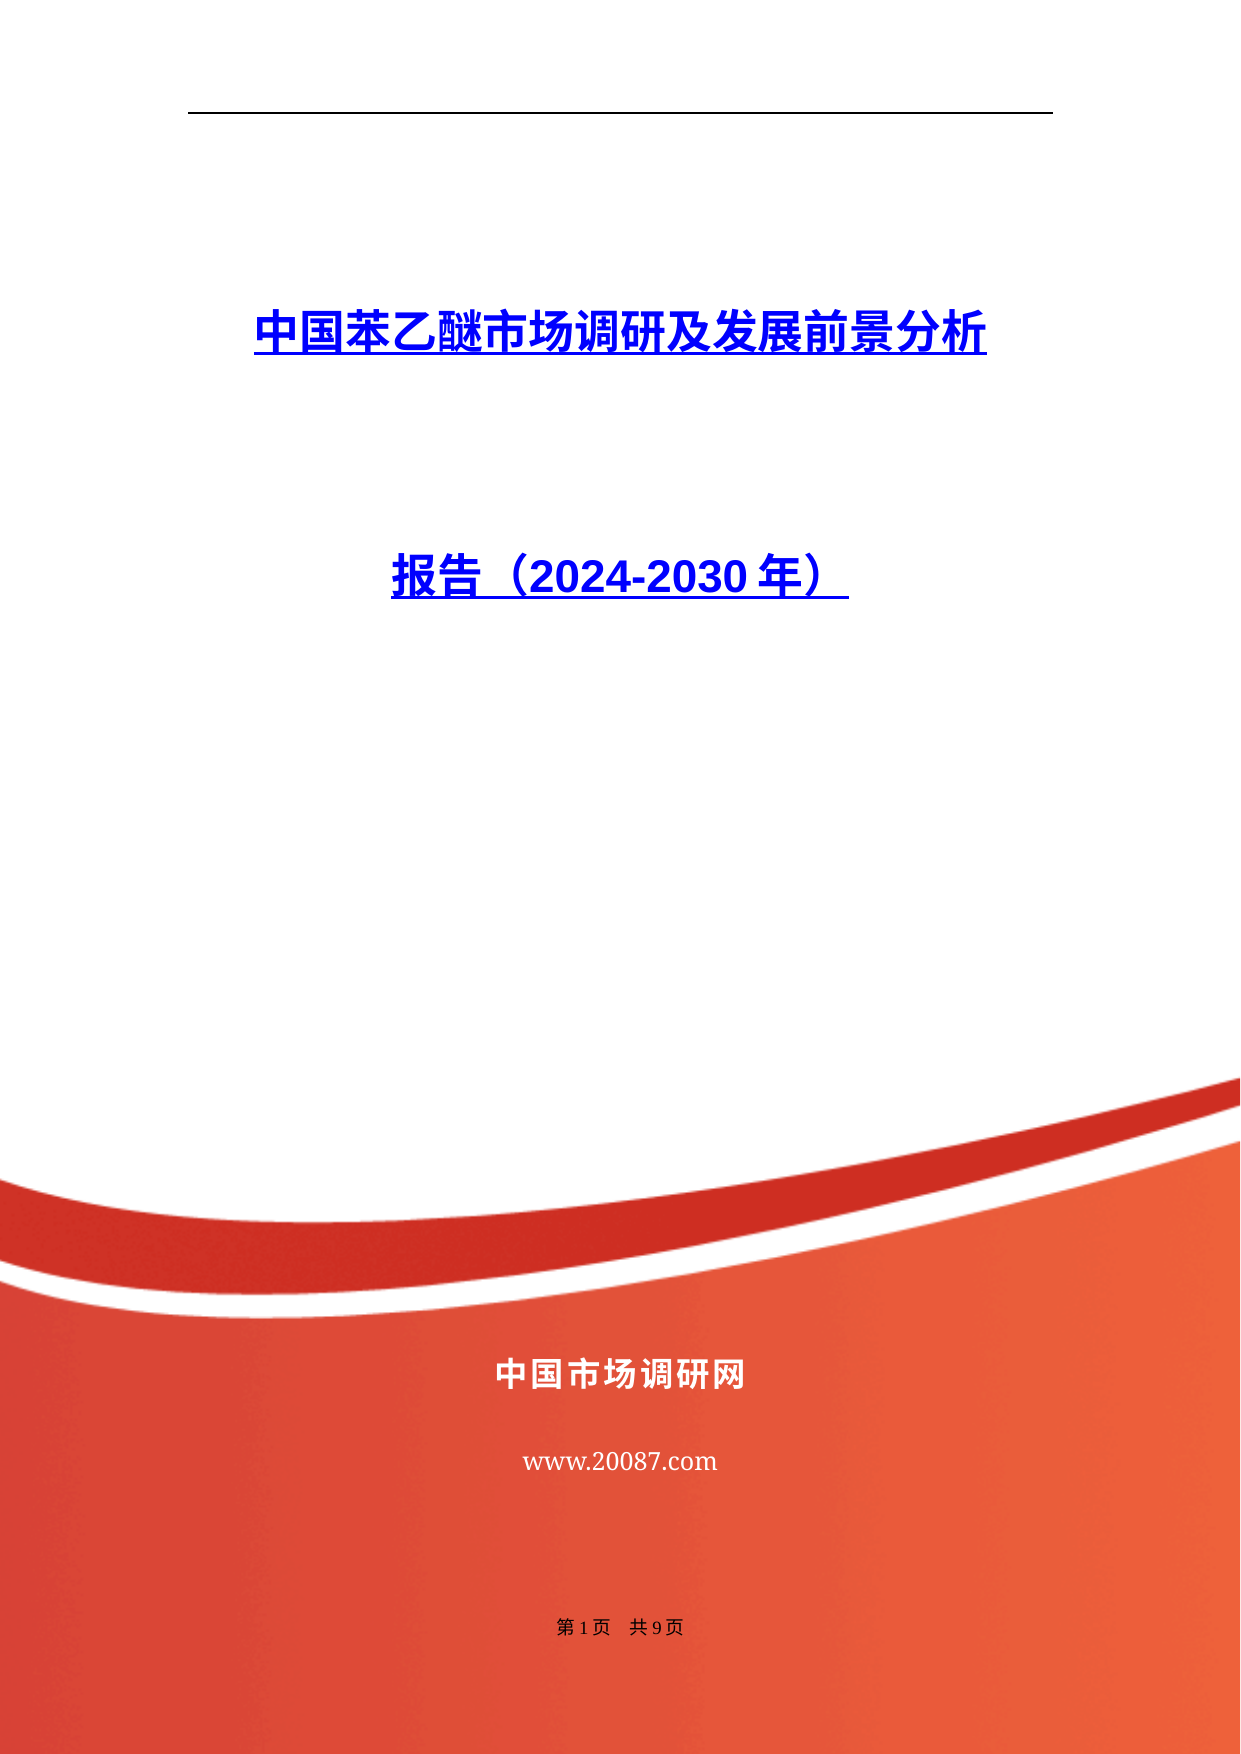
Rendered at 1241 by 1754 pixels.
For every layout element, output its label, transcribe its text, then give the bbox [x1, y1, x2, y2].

subtitle 中国市场调研网 [187, 1339, 1053, 1404]
text www.20087.com [187, 1428, 1053, 1493]
picture [0, 1006, 1241, 1754]
table_header 中国苯乙醚市场调研及发展前景分析报告（2024-2030年） [188, 207, 1053, 773]
